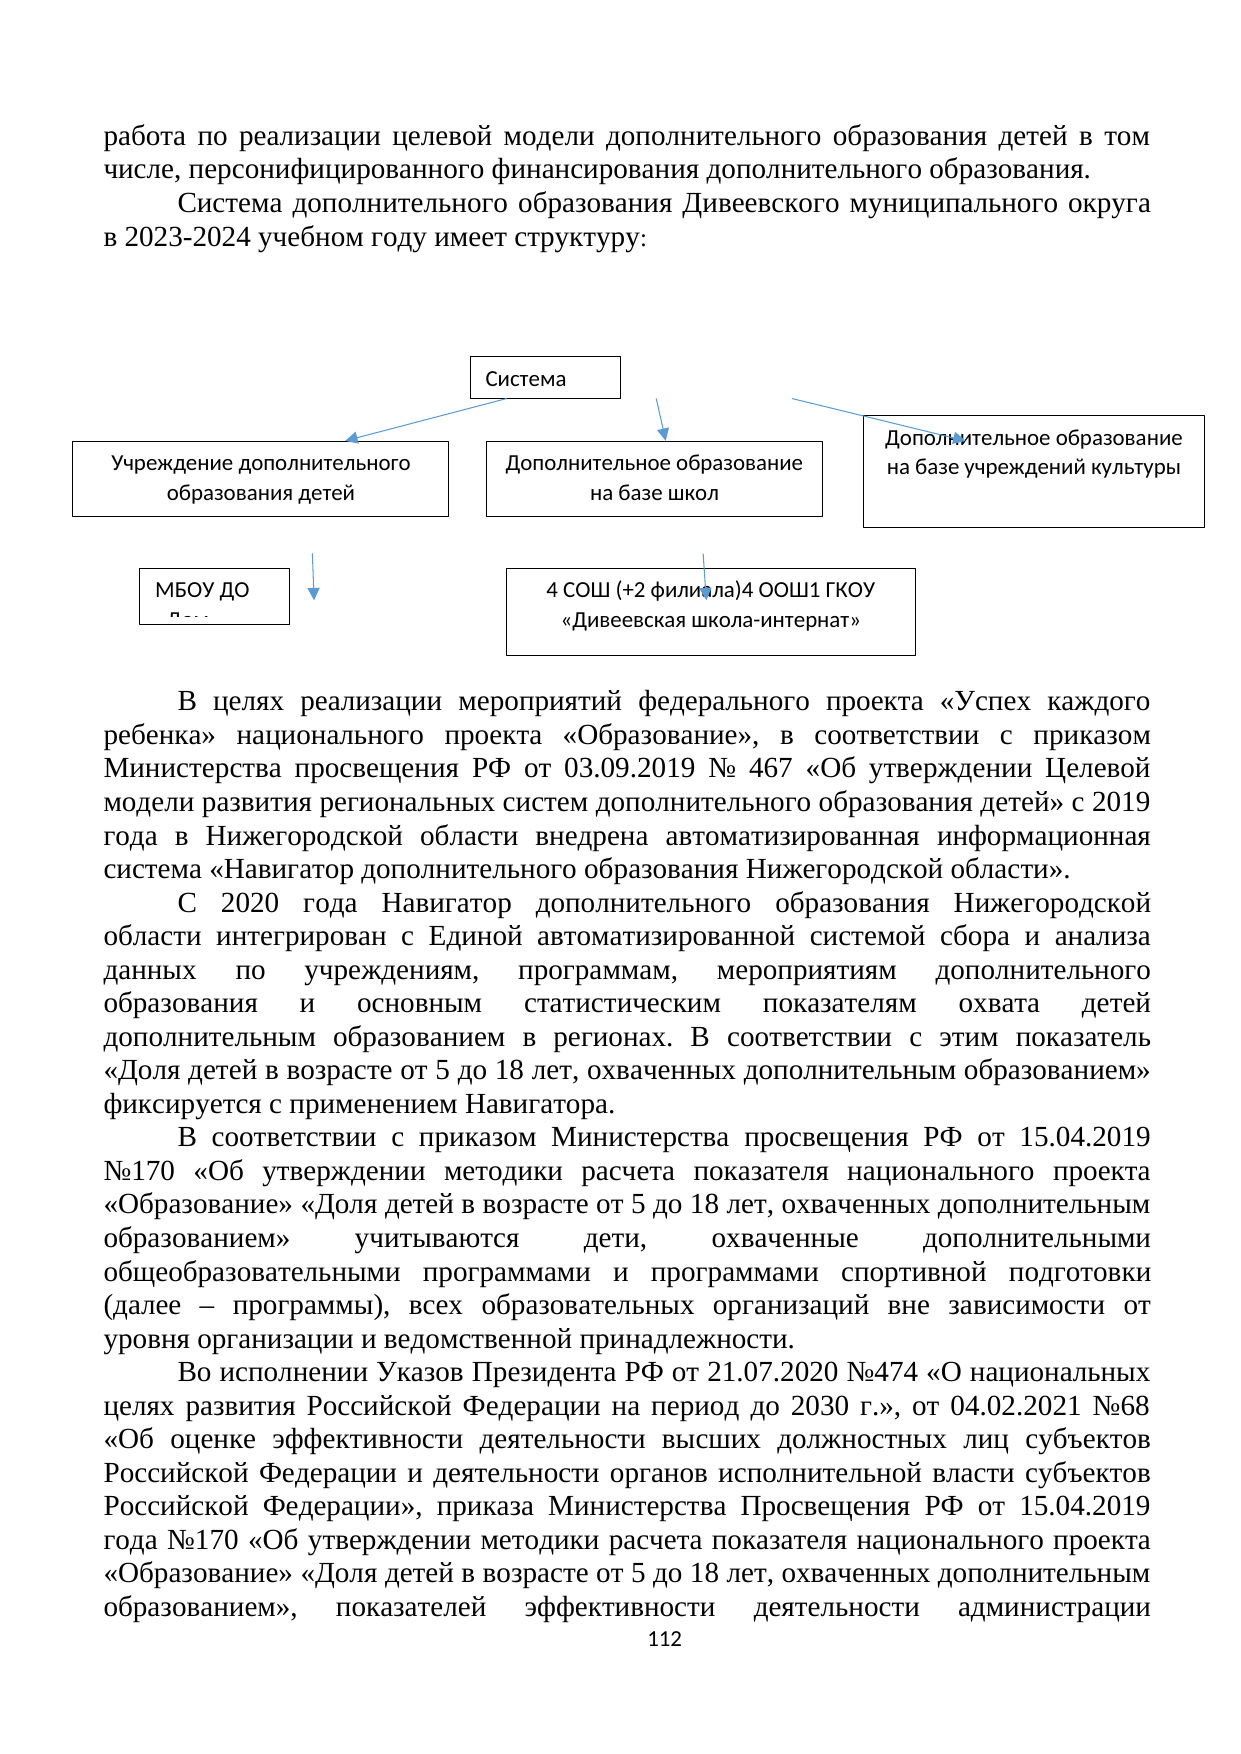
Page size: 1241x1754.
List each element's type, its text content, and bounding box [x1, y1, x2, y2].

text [103, 118, 1152, 185]
text С 2020 года Навигатор дополнительного образования Нижегородской области интегрирован с Единой автоматизированной системой сбора и анализа данных по учреждениям, программам, мероприятиям дополнительного образования и основным статистическим показателям охвата детей дополнительным образованием в регионах. В соответствии с этим показатель «Доля детей в возрасте от 5 до 18 лет, охваченных дополнительным образованием» фиксируется с применением Навигатора. [103, 885, 1152, 1119]
text Система дополнительного образования Дивеевского муниципального округа в 2023-2024 учебном году имеет структуру: [103, 185, 1152, 252]
text В целях реализации мероприятий федерального проекта «Успех каждого ребенка» национального проекта «Образование», в соответствии с приказом Министерства просвещения РФ от 03.09.2019 № 467 «Об утверждении Целевой модели развития региональных систем дополнительного образования детей» с 2019 года в Нижегородской области внедрена автоматизированная информационная система «Навигатор дополнительного образования Нижегородской области». [103, 683, 1152, 885]
text В соответствии с приказом Министерства просвещения РФ от 15.04.2019 №170 «Об утверждении методики расчета показателя национального проекта «Образование» «Доля детей в возрасте от 5 до 18 лет, охваченных дополнительным образованием» учитываются дети, охваченные дополнительными общеобразовательными программами и программами спортивной подготовки (далее – программы), всех образовательных организаций вне зависимости от уровня организации и ведомственной принадлежности. [103, 1119, 1152, 1354]
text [103, 1354, 1152, 1623]
